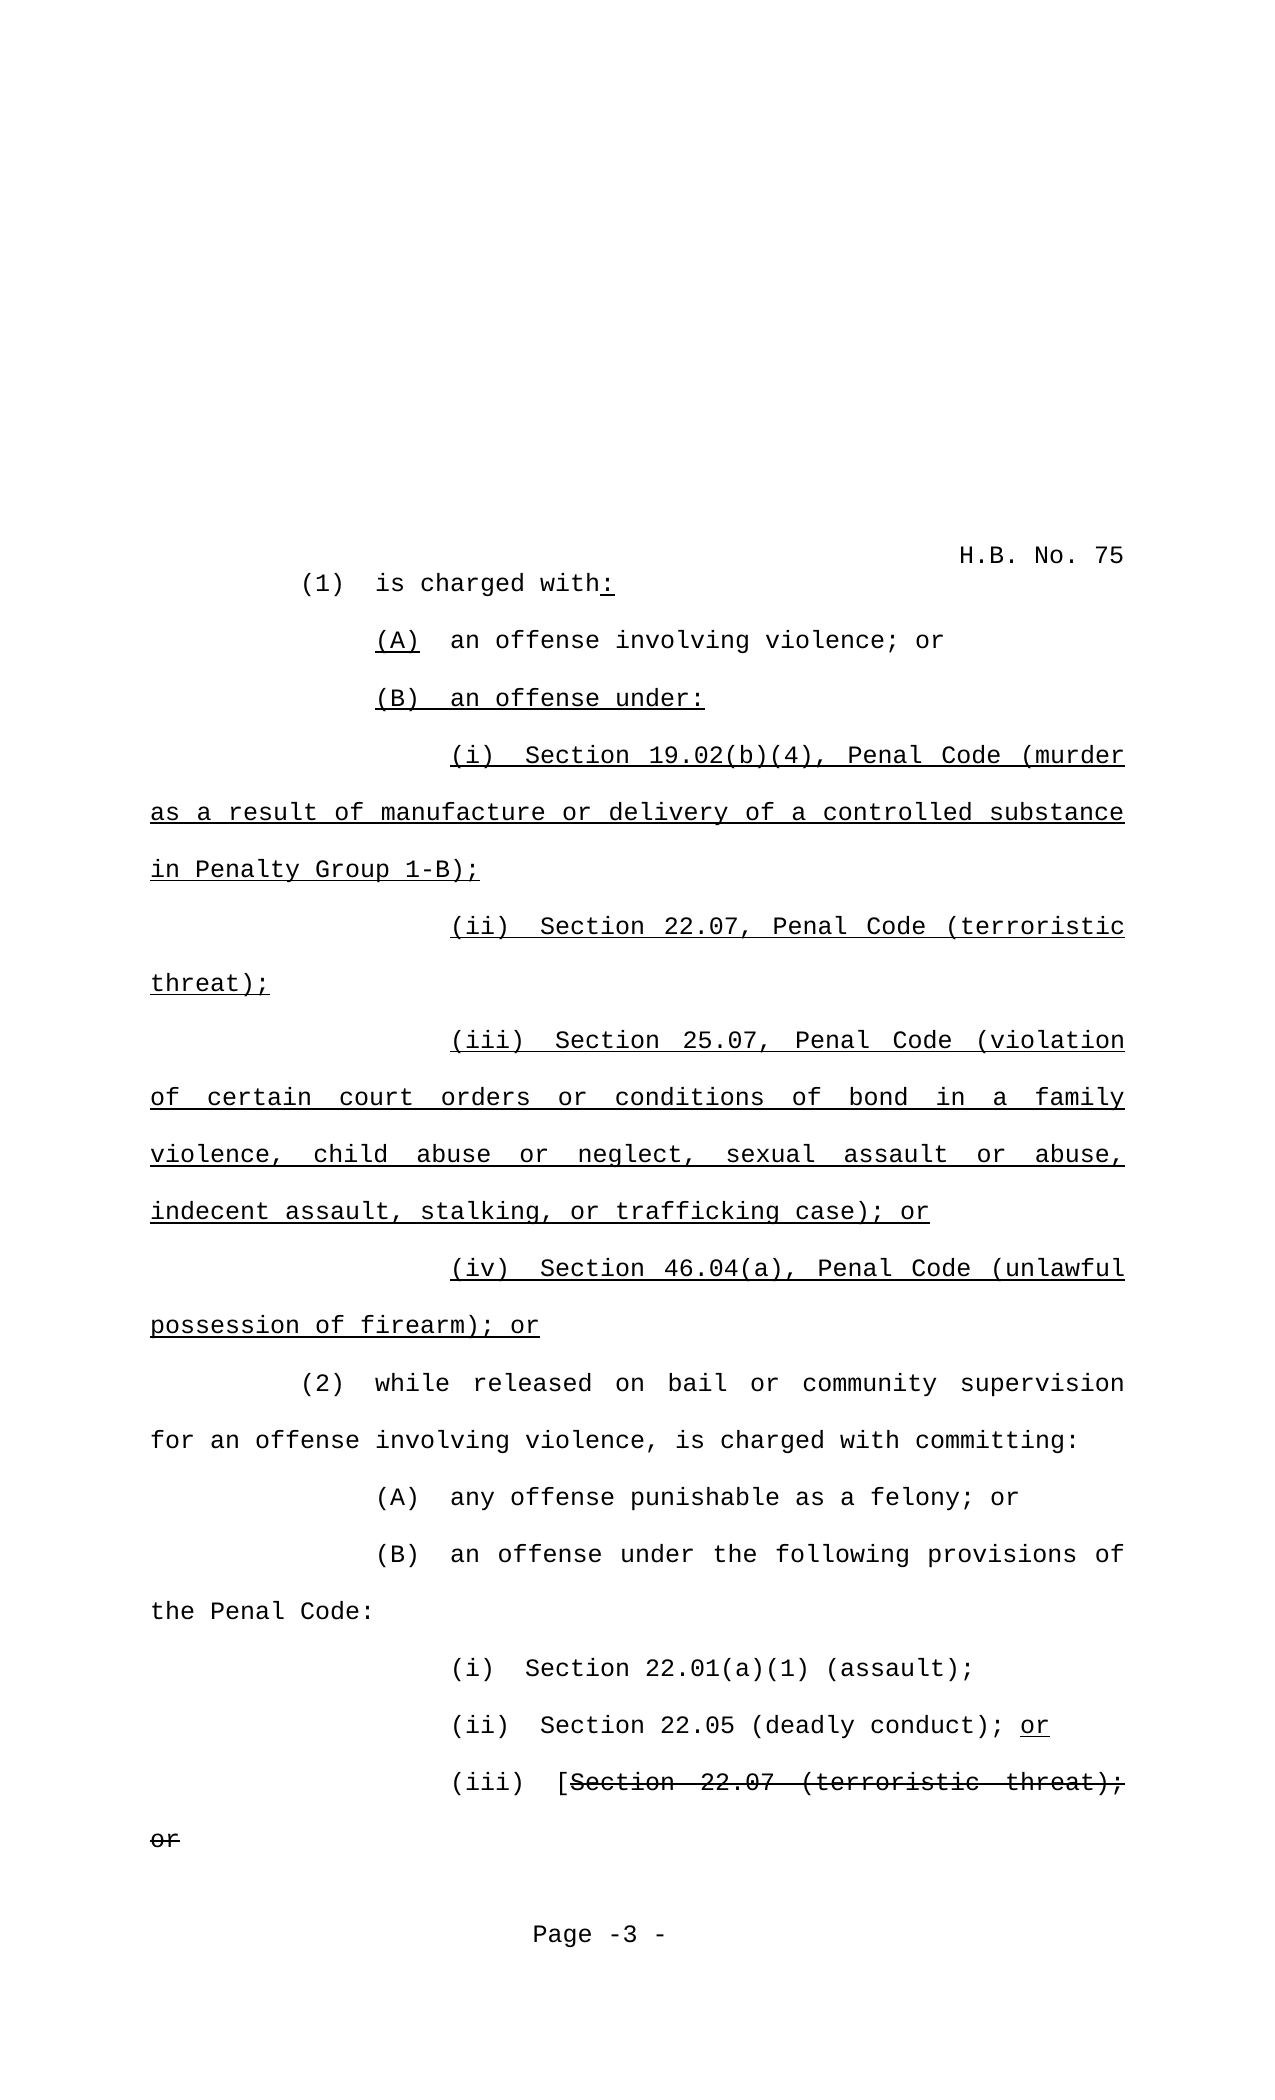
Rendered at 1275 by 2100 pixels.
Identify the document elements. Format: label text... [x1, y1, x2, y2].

text (i) Section 19.02(b)(4), Penal Code (murder as a result of manufacture or delivery of a controlled substance in Penalty Group 1-B); [150, 742, 1125, 822]
text (iii) [Section 22.07 (terroristic threat); or [150, 1769, 1125, 1855]
text (A) any offense punishable as a felony; or [150, 1484, 1125, 1513]
text (B) an offense under the following provisions of the Penal Code: [150, 1541, 1125, 1627]
text (ii) Section 22.07, Penal Code (terroristic threat); [150, 913, 1125, 999]
text (i) Section 22.01(a)(1) (assault); [150, 1655, 1125, 1684]
text (iii) Section 25.07, Penal Code (violation of certain court orders or conditions of bond in a family violence, child abuse or neglect, sexual assault or abuse, indecent assault, stalking, or trafficking case); or [150, 1110, 1125, 1165]
text (i) Section 19.02(b)(4), Penal Code (murder as a result of manufacture or delivery of a controlled substance in Penalty Group 1-B); [150, 824, 1125, 885]
text (ii) Section 22.05 (deadly conduct); or [150, 1712, 1125, 1741]
text (1) is charged with: [150, 571, 1125, 599]
text (A) an offense involving violence; or [150, 628, 1125, 656]
text (B) an offense under: [150, 685, 1125, 713]
text (iii) Section 25.07, Penal Code (violation of certain court orders or conditions of bond in a family violence, child abuse or neglect, sexual assault or abuse, indecent assault, stalking, or trafficking case); or [150, 1167, 1125, 1227]
text (2) while released on bail or community supervision for an offense involving violence, is charged with committing: [150, 1370, 1125, 1456]
text (iv) Section 46.04(a), Penal Code (unlawful possession of firearm); or [150, 1256, 1125, 1341]
text (iii) Section 25.07, Penal Code (violation of certain court orders or conditions of bond in a family violence, child abuse or neglect, sexual assault or abuse, indecent assault, stalking, or trafficking case); or [150, 1027, 1125, 1108]
